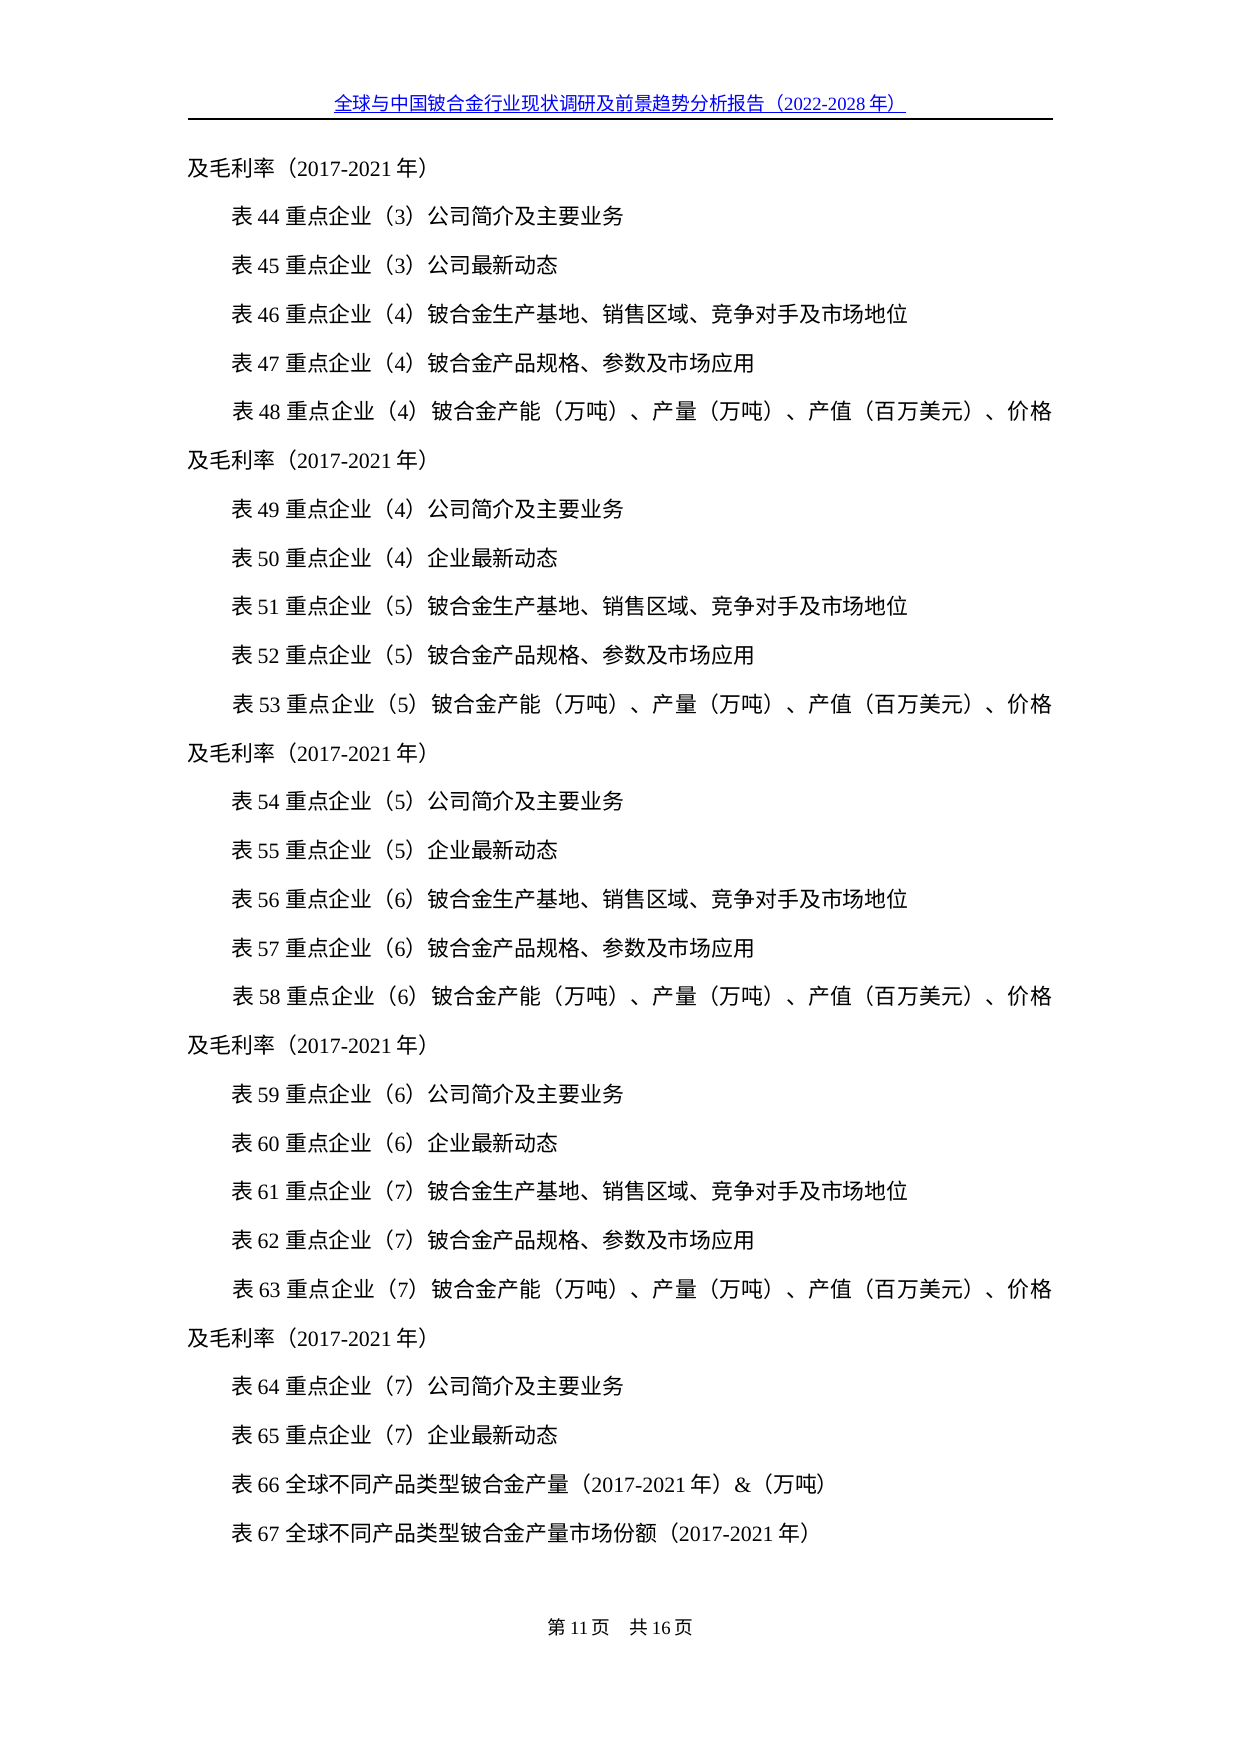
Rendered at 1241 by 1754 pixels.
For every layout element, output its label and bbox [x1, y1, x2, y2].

text [187, 150, 1053, 1548]
